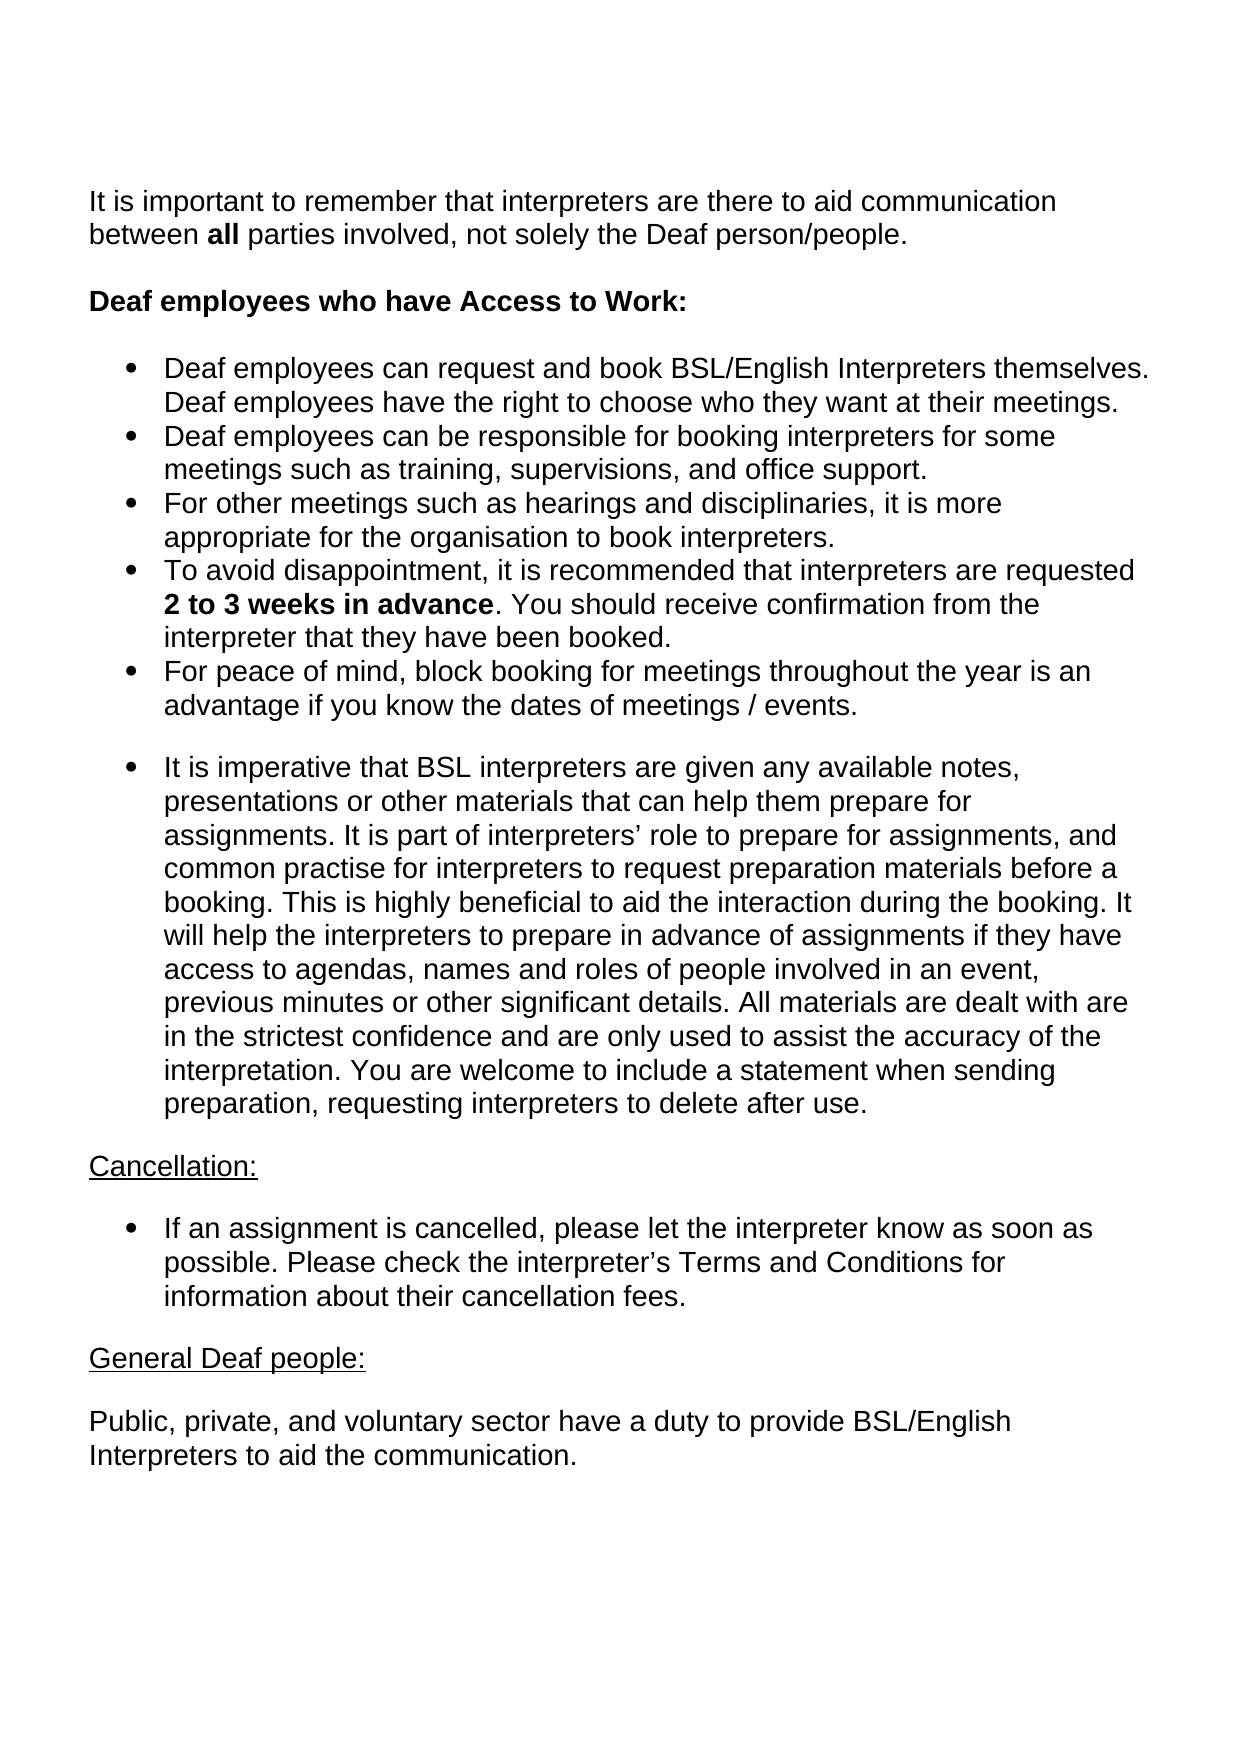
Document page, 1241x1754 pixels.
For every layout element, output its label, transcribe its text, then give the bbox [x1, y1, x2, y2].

list If an assignment is cancelled, please let the interpreter know as soon as possible. Please check the interpreter’s Terms and Conditions for information about their cancellation fees. [126, 1211, 1152, 1312]
text Cancellation: [89, 1149, 1152, 1182]
text It is important to remember that interpreters are there to aid communication between all parties involved, not solely the Deaf person/people. [89, 183, 1152, 251]
list It is imperative that BSL interpreters are given any available notes, presentations or other materials that can help them prepare for assignments. It is part of interpreters’ role to prepare for assignments, and common practise for interpreters to request preparation materials before a booking. This is highly beneficial to aid the interaction during the booking. It will help the interpreters to prepare in advance of assignments if they have access to agendas, names and roles of people involved in an event, previous minutes or other significant details. All materials are dealt with are in the strictest confidence and are only used to assist the accuracy of the interpretation. You are welcome to include a statement when sending preparation, requesting interpreters to delete after use. [126, 750, 1152, 1119]
list For peace of mind, block booking for meetings throughout the year is an advantage if you know the dates of meetings / events. [126, 654, 1152, 721]
list To avoid disappointment, it is recommended that interpreters are requested 2 to 3 weeks in advance. You should receive confirmation from the interpreter that they have been booked. [126, 553, 1152, 654]
list Deaf employees can be responsible for booking interpreters for some meetings such as training, supervisions, and office support. [126, 418, 1152, 486]
text Deaf employees who have Access to Work: [89, 284, 1152, 318]
list Deaf employees can request and book BSL/English Interpreters themselves. Deaf employees have the right to choose who they want at their meetings. [126, 351, 1152, 418]
list For other meetings such as hearings and disciplinaries, it is more appropriate for the organisation to book interpreters. [126, 486, 1152, 553]
text Public, private, and voluntary sector have a duty to provide BSL/English Interpreters to aid the communication. [89, 1404, 1152, 1471]
text General Deaf people: [89, 1341, 1152, 1375]
